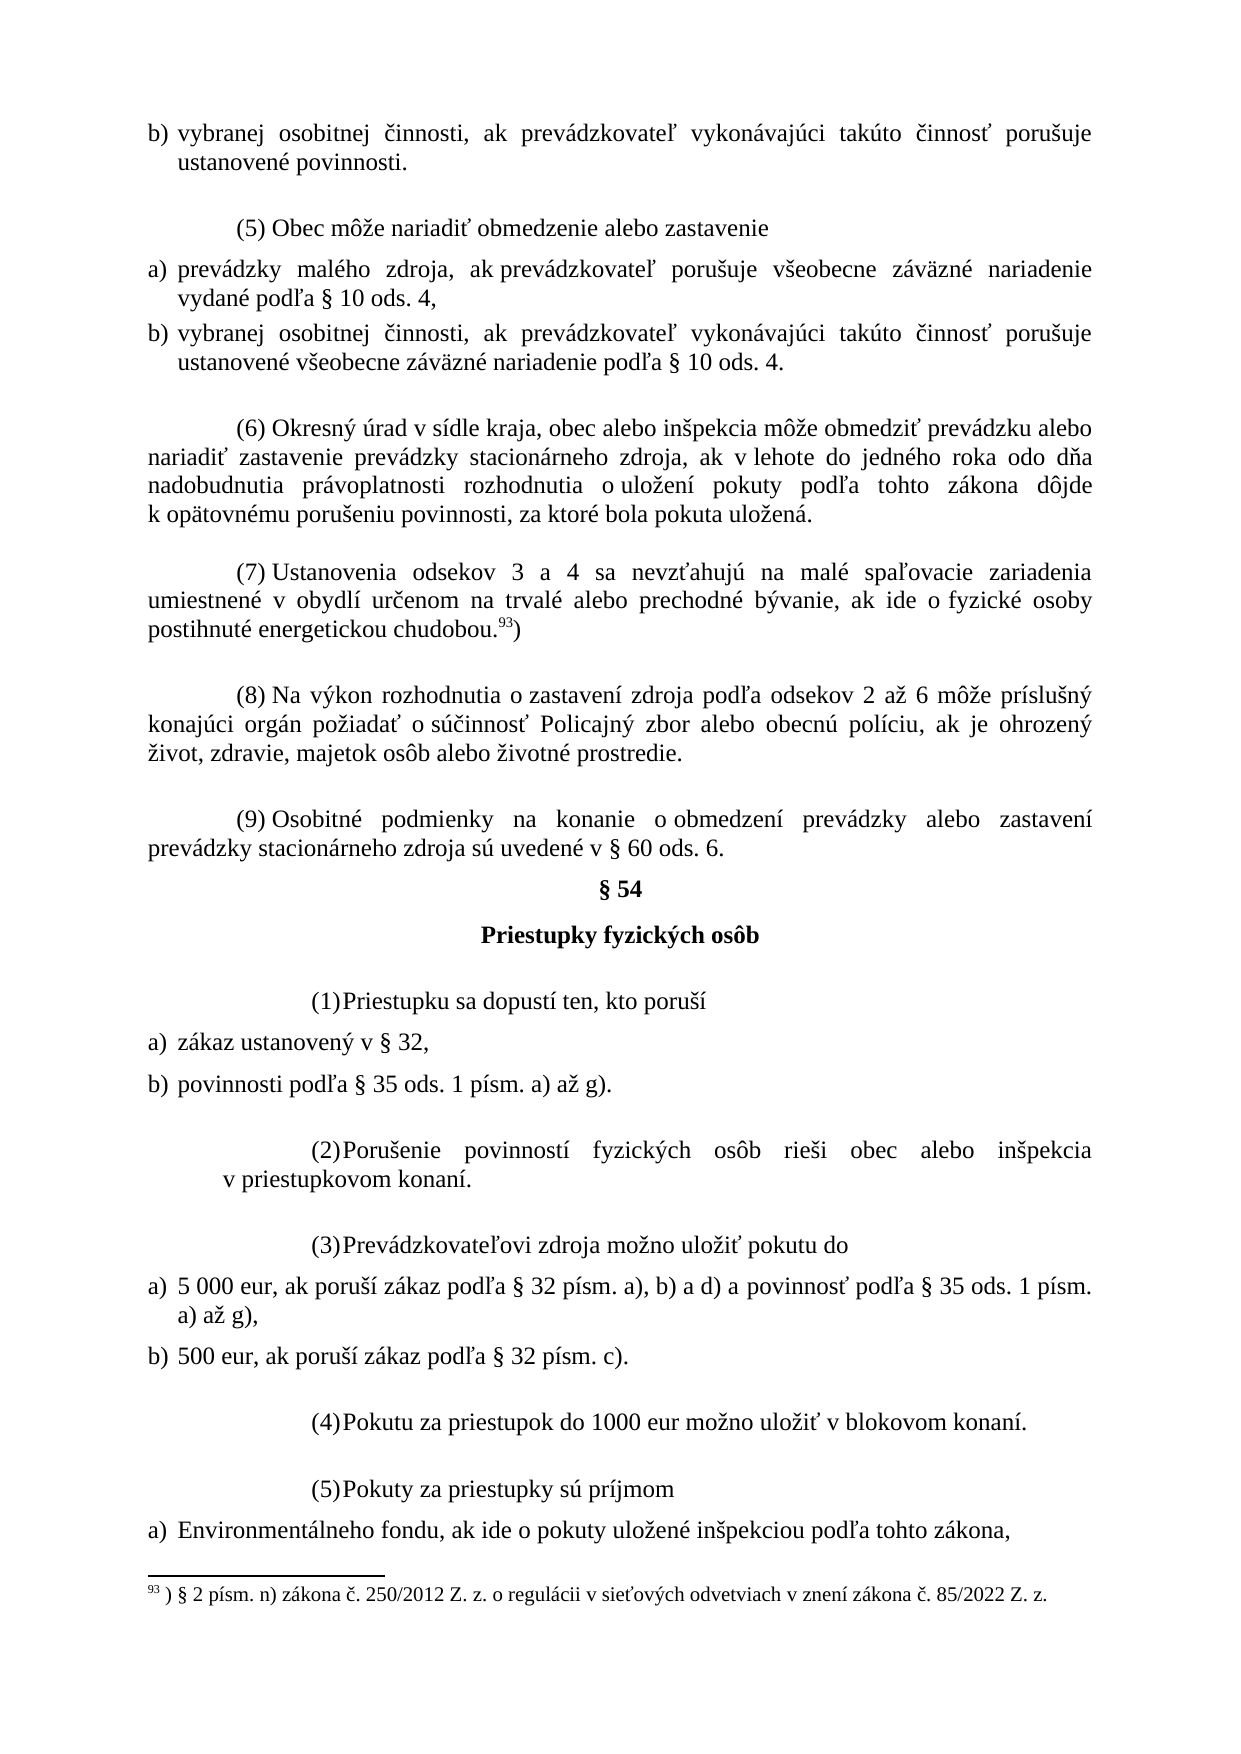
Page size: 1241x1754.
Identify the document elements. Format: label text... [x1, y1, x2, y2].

list Ustanovenia odsekov 3 a 4 sa nevzťahujú na malé spaľovacie zariadenia umiestnené v obydlí určenom na trvalé alebo prechodné bývanie, ak ide o fyzické osoby postihnuté energetickou chudobou.) [148, 557, 1093, 643]
subtitle § 54 [148, 874, 1093, 903]
list 5 000 eur, ak poruší zákaz podľa § 32 písm. a), b) a d) a povinnosť podľa § 35 ods. 1 písm. a) až g), [148, 1271, 1093, 1329]
list Okresný úrad v sídle kraja, obec alebo inšpekcia môže obmedziť prevádzku alebo nariadiť zastavenie prevádzky stacionárneho zdroja, ak v lehote do jedného roka odo dňa nadobudnutia právoplatnosti rozhodnutia o uložení pokuty podľa tohto zákona dôjde k opätovnému porušeniu povinnosti, za ktoré bola pokuta uložená. [148, 413, 1093, 528]
list Osobitné podmienky na konanie o obmedzení prevádzky alebo zastavení prevádzky stacionárneho zdroja sú uvedené v § 60 ods. 6. [148, 804, 1093, 862]
text Priestupky fyzických osôb [148, 920, 1093, 949]
list Environmentálneho fondu, ak ide o pokuty uložené inšpekciou podľa tohto zákona, [148, 1515, 1093, 1544]
list Obec môže nariadiť obmedzenie alebo zastavenie [148, 213, 1093, 242]
list povinnosti podľa § 35 ods. 1 písm. a) až g). [148, 1069, 1093, 1097]
list Pokuty za priestupky sú príjmom [223, 1474, 1093, 1502]
list Priestupku sa dopustí ten, kto poruší [223, 986, 1093, 1015]
list zákaz ustanovený v § 32, [148, 1027, 1093, 1056]
list 500 eur, ak poruší zákaz podľa § 32 písm. c). [148, 1341, 1093, 1370]
list vybranej osobitnej činnosti, ak prevádzkovateľ vykonávajúci takúto činnosť porušuje ustanovené všeobecne záväzné nariadenie podľa § 10 ods. 4. [148, 318, 1093, 376]
list vybranej osobitnej činnosti, ak prevádzkovateľ vykonávajúci takúto činnosť porušuje ustanovené povinnosti. [148, 118, 1093, 176]
list Porušenie povinností fyzických osôb rieši obec alebo inšpekcia v priestupkovom konaní. [223, 1135, 1093, 1192]
list Na výkon rozhodnutia o zastavení zdroja podľa odsekov 2 až 6 môže príslušný konajúci orgán požiadať o súčinnosť Policajný zbor alebo obecnú políciu, ak je ohrozený život, zdravie, majetok osôb alebo životné prostredie. [148, 681, 1093, 767]
list Pokutu za priestupok do 1000 eur možno uložiť v blokovom konaní. [223, 1407, 1093, 1436]
list Prevádzkovateľovi zdroja možno uložiť pokutu do [223, 1230, 1093, 1259]
list prevádzky malého zdroja, ak prevádzkovateľ porušuje všeobecne záväzné nariadenie vydané podľa § 10 ods. 4, [148, 254, 1093, 312]
